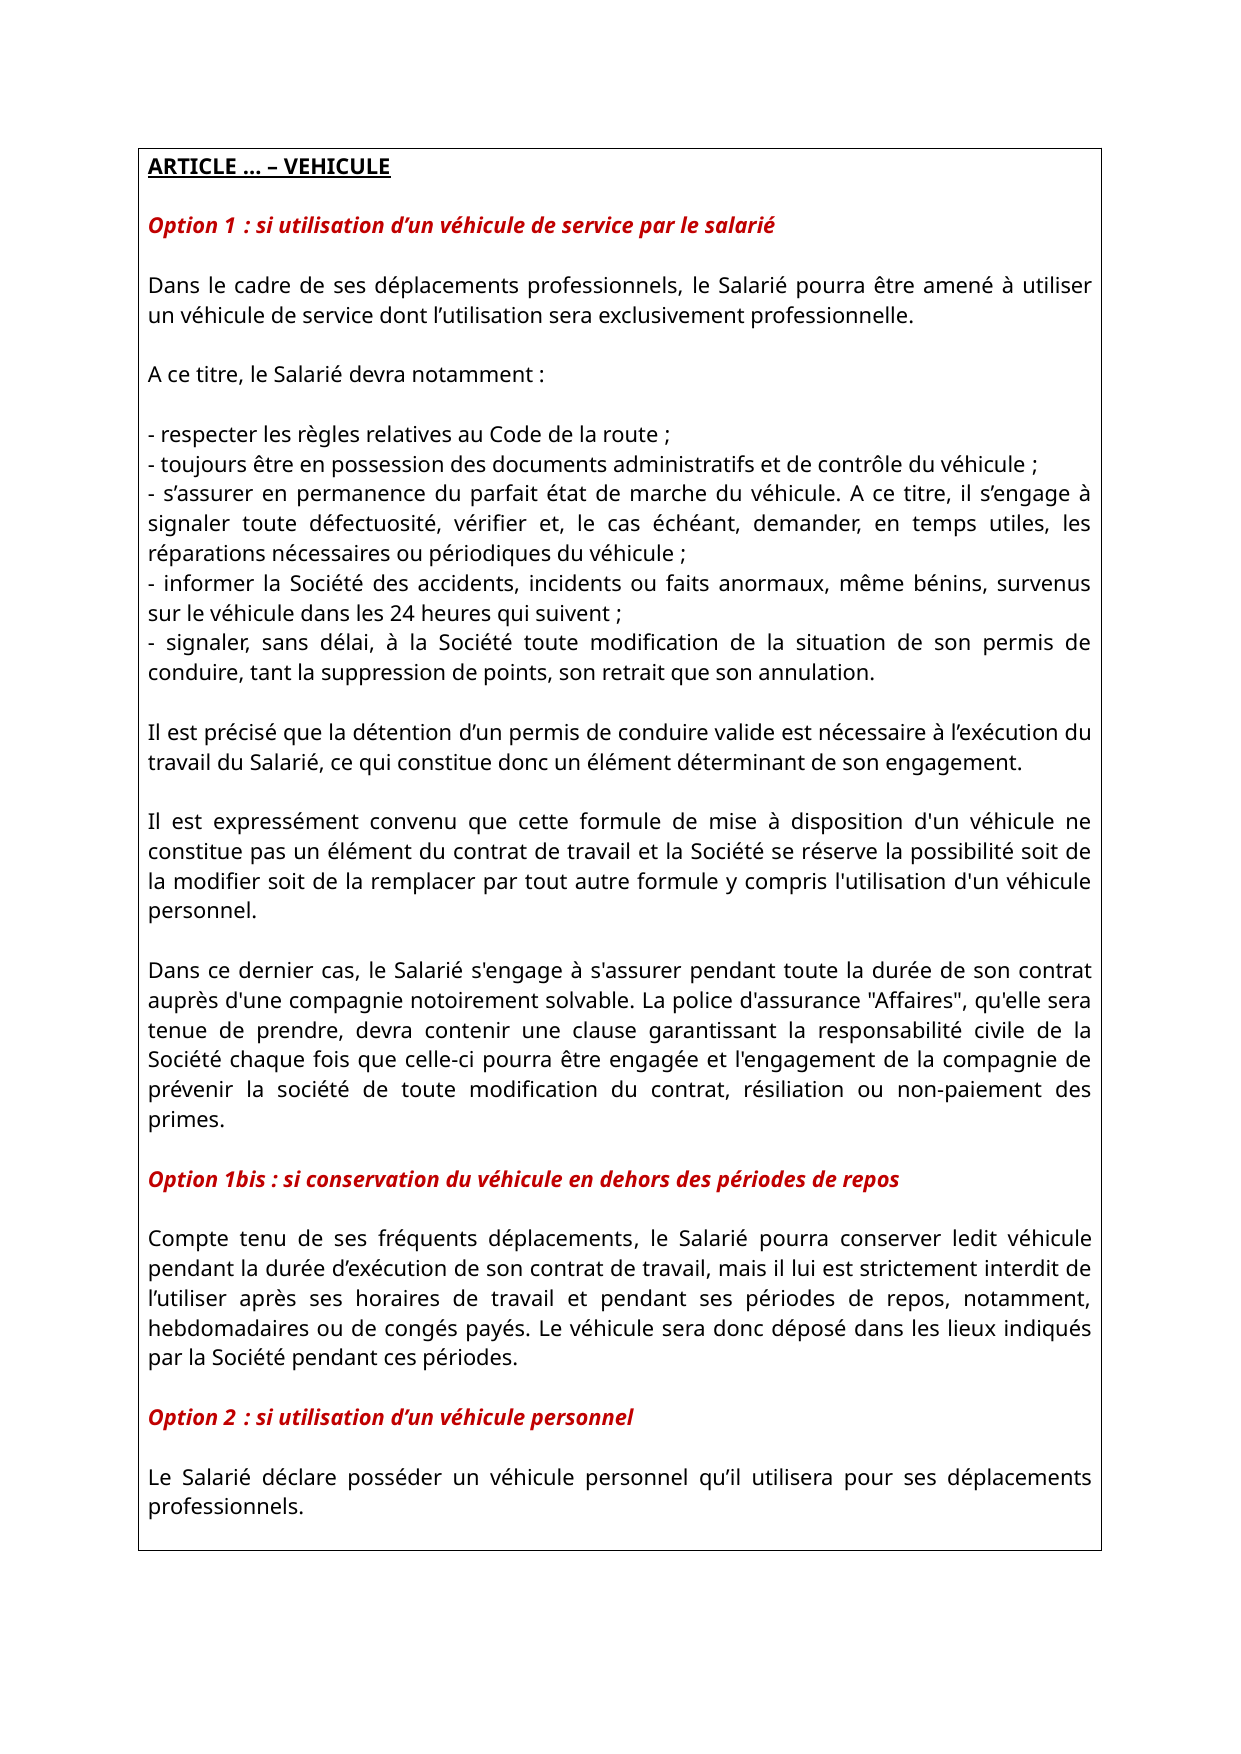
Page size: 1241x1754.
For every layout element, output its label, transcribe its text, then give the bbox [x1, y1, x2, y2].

text Dans ce dernier cas, le Salarié s'engage à s'assurer pendant toute la durée de son contrat auprès d'une compagnie notoirement solvable. La police d'assurance "Affaires", qu'elle sera tenue de prendre, devra contenir une clause garantissant la responsabilité civile de la Société chaque fois que celle-ci pourra être engagée et l'engagement de la compagnie de prévenir la société de toute modification du contrat, résiliation ou non-paiement des primes. [148, 955, 1093, 1134]
text Option 2 : si utilisation d’un véhicule personnel [148, 1402, 1093, 1432]
text Option 1bis : si conservation du véhicule en dehors des périodes de repos [148, 1164, 1093, 1193]
text - signaler, sans délai, à la Société toute modification de la situation de son permis de conduire, tant la suppression de points, son retrait que son annulation. [148, 627, 1093, 687]
text - respecter les règles relatives au Code de la route ; [148, 419, 1093, 449]
text - toujours être en possession des documents administratifs et de contrôle du véhicule ; [148, 449, 1093, 478]
text A ce titre, le Salarié devra notamment : [148, 359, 1093, 389]
text Il est précisé que la détention d’un permis de conduire valide est nécessaire à l’exécution du travail du Salarié, ce qui constitue donc un élément déterminant de son engagement. [148, 717, 1093, 776]
text Option 1 : si utilisation d’un véhicule de service par le salarié [148, 210, 1093, 240]
text Compte tenu de ses fréquents déplacements, le Salarié pourra conserver ledit véhicule pendant la durée d’exécution de son contrat de travail, mais il lui est strictement interdit de l’utiliser après ses horaires de travail et pendant ses périodes de repos, notamment, hebdomadaires ou de congés payés. Le véhicule sera donc déposé dans les lieux indiqués par la Société pendant ces périodes. [148, 1223, 1093, 1372]
text Dans le cadre de ses déplacements professionnels, le Salarié pourra être amené à utiliser un véhicule de service dont l’utilisation sera exclusivement professionnelle. [148, 270, 1093, 329]
text ARTICLE … – VEHICULE [139, 149, 1101, 181]
text - informer la Société des accidents, incidents ou faits anormaux, même bénins, survenus sur le véhicule dans les 24 heures qui suivent ; [148, 568, 1093, 627]
text Le Salarié déclare posséder un véhicule personnel qu’il utilisera pour ses déplacements professionnels. [148, 1462, 1093, 1521]
text Il est expressément convenu que cette formule de mise à disposition d'un véhicule ne constitue pas un élément du contrat de travail et la Société se réserve la possibilité soit de la modifier soit de la remplacer par tout autre formule y compris l'utilisation d'un véhicule personnel. [148, 806, 1093, 925]
text - s’assurer en permanence du parfait état de marche du véhicule. A ce titre, il s’engage à signaler toute défectuosité, vérifier et, le cas échéant, demander, en temps utiles, les réparations nécessaires ou périodiques du véhicule ; [148, 478, 1093, 568]
